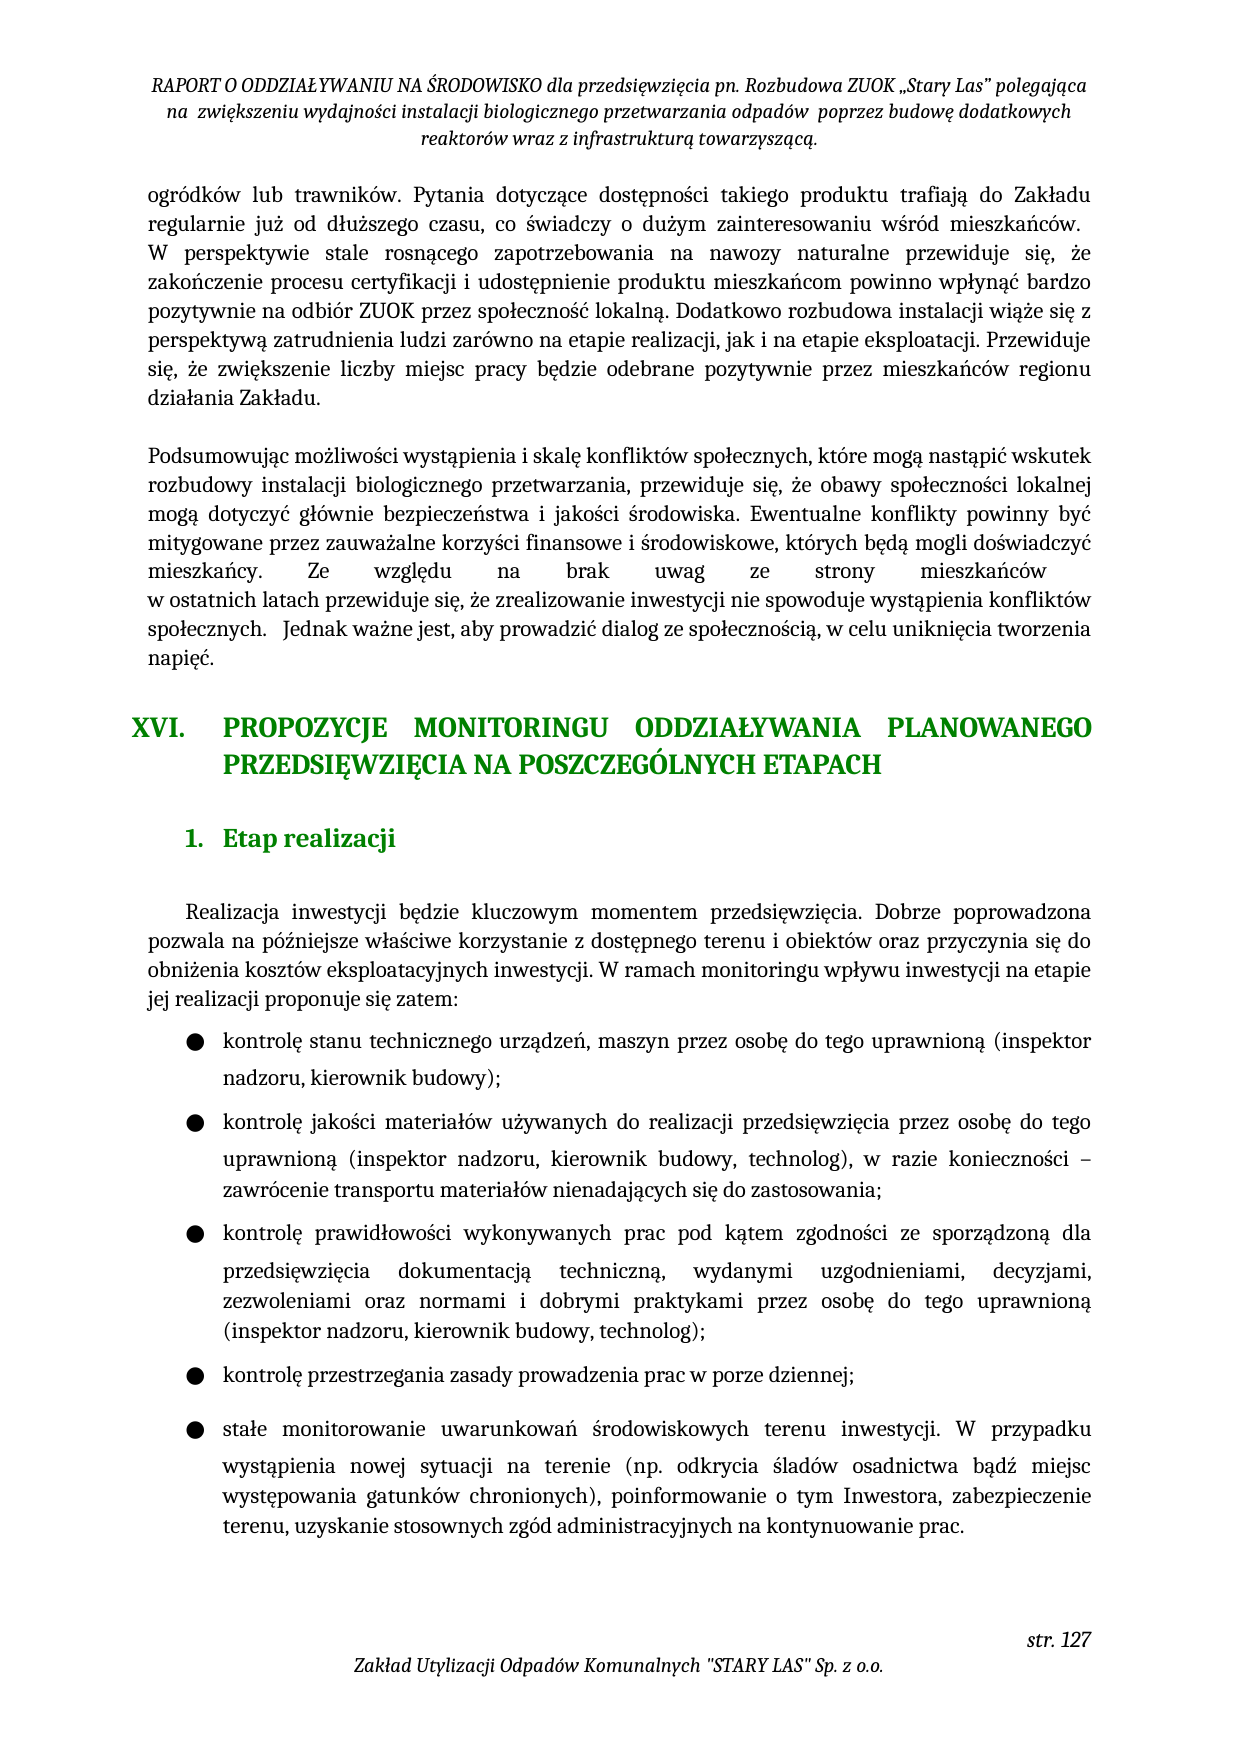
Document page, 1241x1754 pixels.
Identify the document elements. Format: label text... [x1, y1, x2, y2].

list stałe monitorowanie uwarunkowań środowiskowych terenu inwestycji. W przypadku wystąpienia nowej sytuacji na terenie (np. odkrycia śladów osadnictwa bądź miejsc występowania gatunków chronionych), poinformowanie o tym Inwestora, zabezpieczenie terenu, uzyskanie stosownych zgód administracyjnych na kontynuowanie prac. [185, 1402, 1092, 1540]
list kontrolę stanu technicznego urządzeń, maszyn przez osobę do tego uprawnioną (inspektor nadzoru, kierownik budowy); [185, 1014, 1092, 1092]
subtitle PROPOZYCJE MONITORINGU ODDZIAŁYWANIA PLANOWANEGO PRZEDSIĘWZIĘCIA NA POSZCZEGÓLNYCH ETAPACH [185, 712, 1092, 782]
subtitle Etap realizacji [185, 823, 1092, 854]
list kontrolę przestrzegania zasady prowadzenia prac w porze dziennej; [185, 1348, 1092, 1395]
text Podsumowując możliwości wystąpienia i skalę konfliktów społecznych, które mogą nastąpić wskutek rozbudowy instalacji biologicznego przetwarzania, przewiduje się, że obawy społeczności lokalnej mogą dotyczyć głównie bezpieczeństwa i jakości środowiska. Ewentualne konflikty powinny być mitygowane przez zauważalne korzyści finansowe i środowiskowe, których będą mogli doświadczyć mieszkańcy. Ze względu na brak uwag ze strony mieszkańców w ostatnich latach przewiduje się, że zrealizowanie inwestycji nie spowoduje wystąpienia konfliktów społecznych. Jednak ważne jest, aby prowadzić dialog ze społecznością, w celu uniknięcia tworzenia napięć. [148, 442, 1092, 672]
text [148, 182, 1092, 411]
text Realizacja inwestycji będzie kluczowym momentem przedsięwzięcia. Dobrze poprowadzona pozwala na późniejsze właściwe korzystanie z dostępnego terenu i obiektów oraz przyczynia się do obniżenia kosztów eksploatacyjnych inwestycji. W ramach monitoringu wpływu inwestycji na etapie jej realizacji proponuje się zatem: [148, 898, 1092, 1012]
list kontrolę jakości materiałów używanych do realizacji przedsięwzięcia przez osobę do tego uprawnioną (inspektor nadzoru, kierownik budowy, technolog), w razie konieczności –zawrócenie transportu materiałów nienadających się do zastosowania; [185, 1095, 1092, 1203]
list kontrolę prawidłowości wykonywanych prac pod kątem zgodności ze sporządzoną dla przedsięwzięcia dokumentacją techniczną, wydanymi uzgodnieniami, decyzjami, zezwoleniami oraz normami i dobrymi praktykami przez osobę do tego uprawnioną (inspektor nadzoru, kierownik budowy, technolog); [185, 1207, 1092, 1344]
